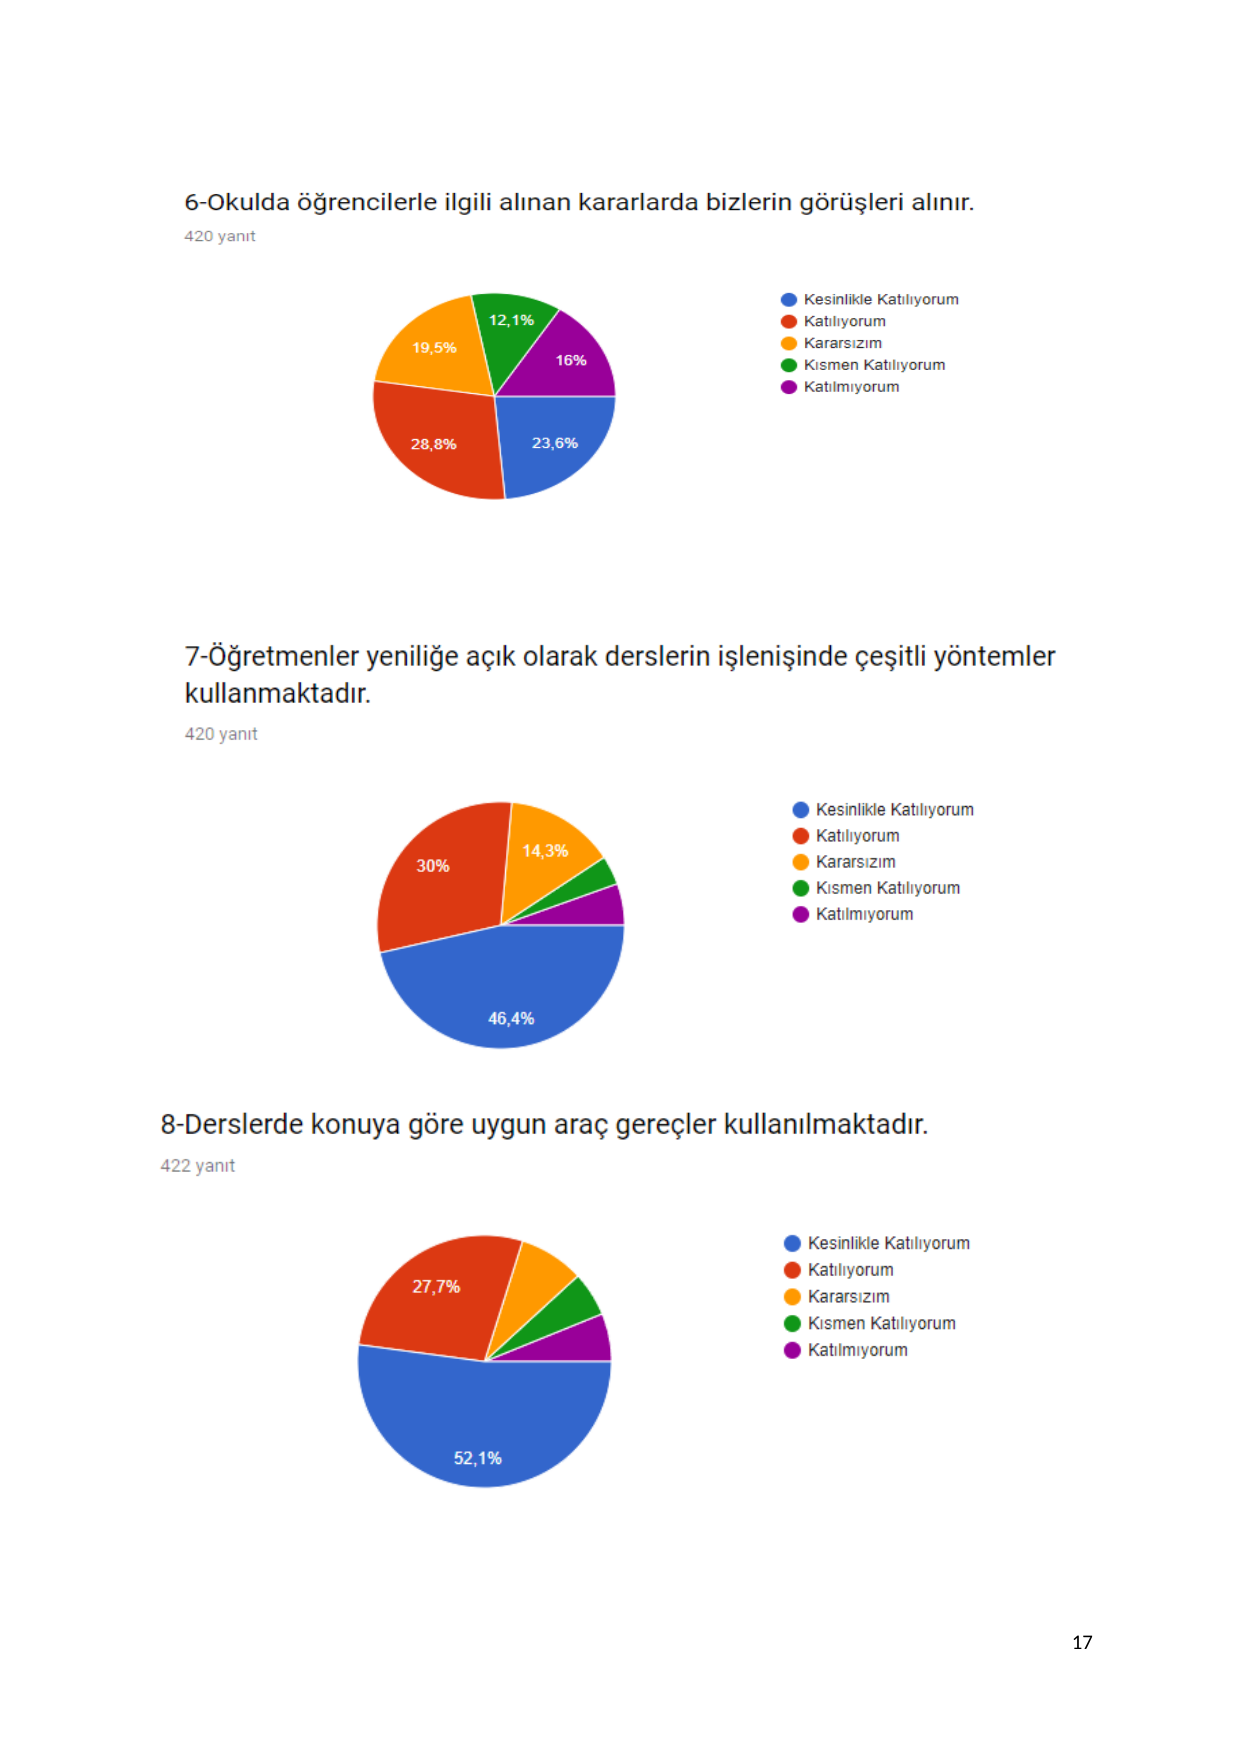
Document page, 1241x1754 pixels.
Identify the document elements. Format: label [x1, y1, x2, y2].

picture [147, 571, 1093, 1074]
picture [147, 1082, 1095, 1515]
picture [147, 147, 1092, 547]
